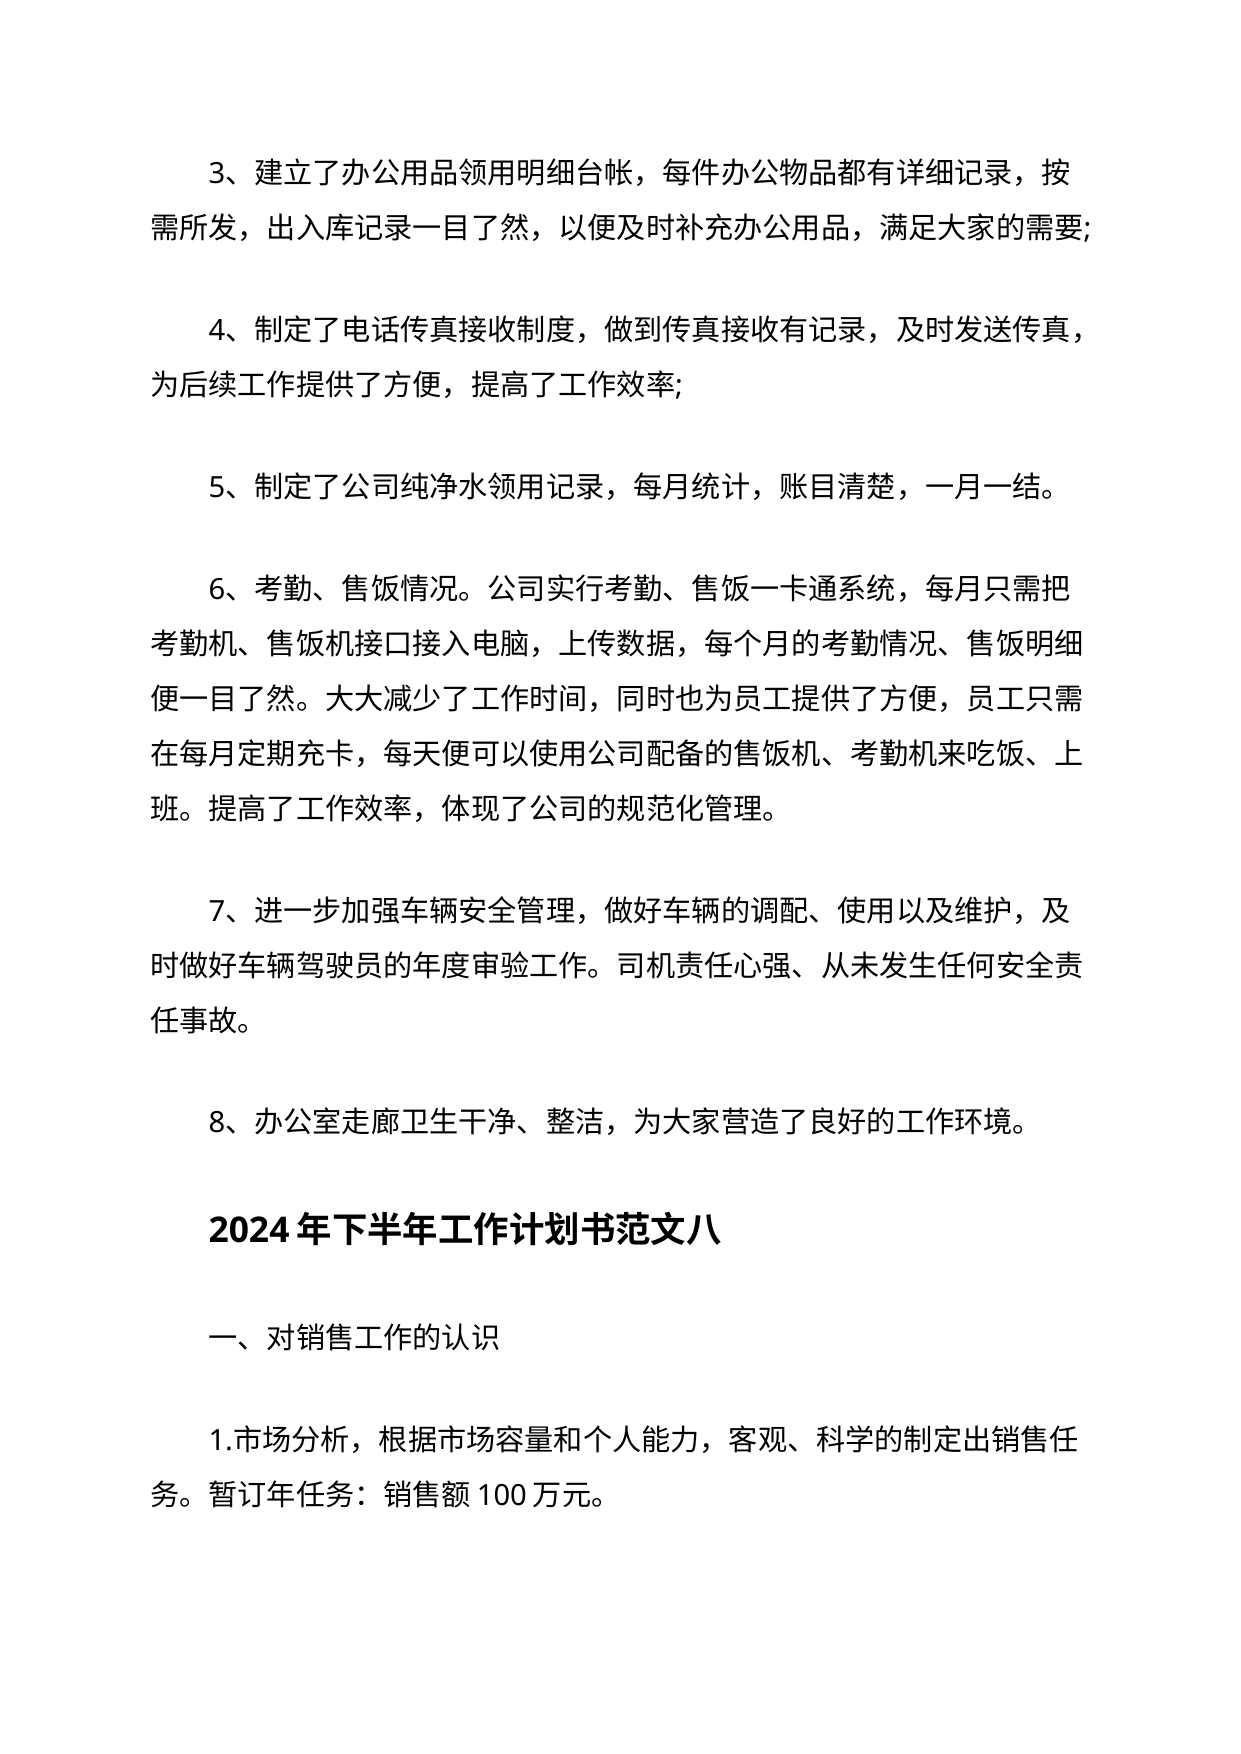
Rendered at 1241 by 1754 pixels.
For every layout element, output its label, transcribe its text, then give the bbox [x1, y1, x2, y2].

text 1.市场分析，根据市场容量和个人能力，客观、科学的制定出销售任务。暂订年任务：销售额100万元。 [150, 1416, 1090, 1514]
text 3、建立了办公用品领用明细台帐，每件办公物品都有详细记录，按需所发，出入库记录一目了然，以便及时补充办公用品，满足大家的需要; [150, 150, 1090, 247]
text 4、制定了电话传真接收制度，做到传真接收有记录，及时发送传真，为后续工作提供了方便，提高了工作效率; [150, 307, 1090, 404]
text 2024年下半年工作计划书范文八 [150, 1201, 1090, 1252]
text 6、考勤、售饭情况。公司实行考勤、售饭一卡通系统，每月只需把考勤机、售饭机接口接入电脑，上传数据，每个月的考勤情况、售饭明细便一目了然。大大减少了工作时间，同时也为员工提供了方便，员工只需在每月定期充卡，每天便可以使用公司配备的售饭机、考勤机来吃饭、上班。提高了工作效率，体现了公司的规范化管理。 [150, 566, 1090, 828]
text 5、制定了公司纯净水领用记录，每月统计，账目清楚，一月一结。 [150, 464, 1090, 506]
text 7、进一步加强车辆安全管理，做好车辆的调配、使用以及维护，及时做好车辆驾驶员的年度审验工作。司机责任心强、从未发生任何安全责任事故。 [150, 887, 1090, 1039]
text 8、办公室走廊卫生干净、整洁，为大家营造了良好的工作环境。 [150, 1099, 1090, 1141]
text 一、对销售工作的认识 [150, 1314, 1090, 1357]
